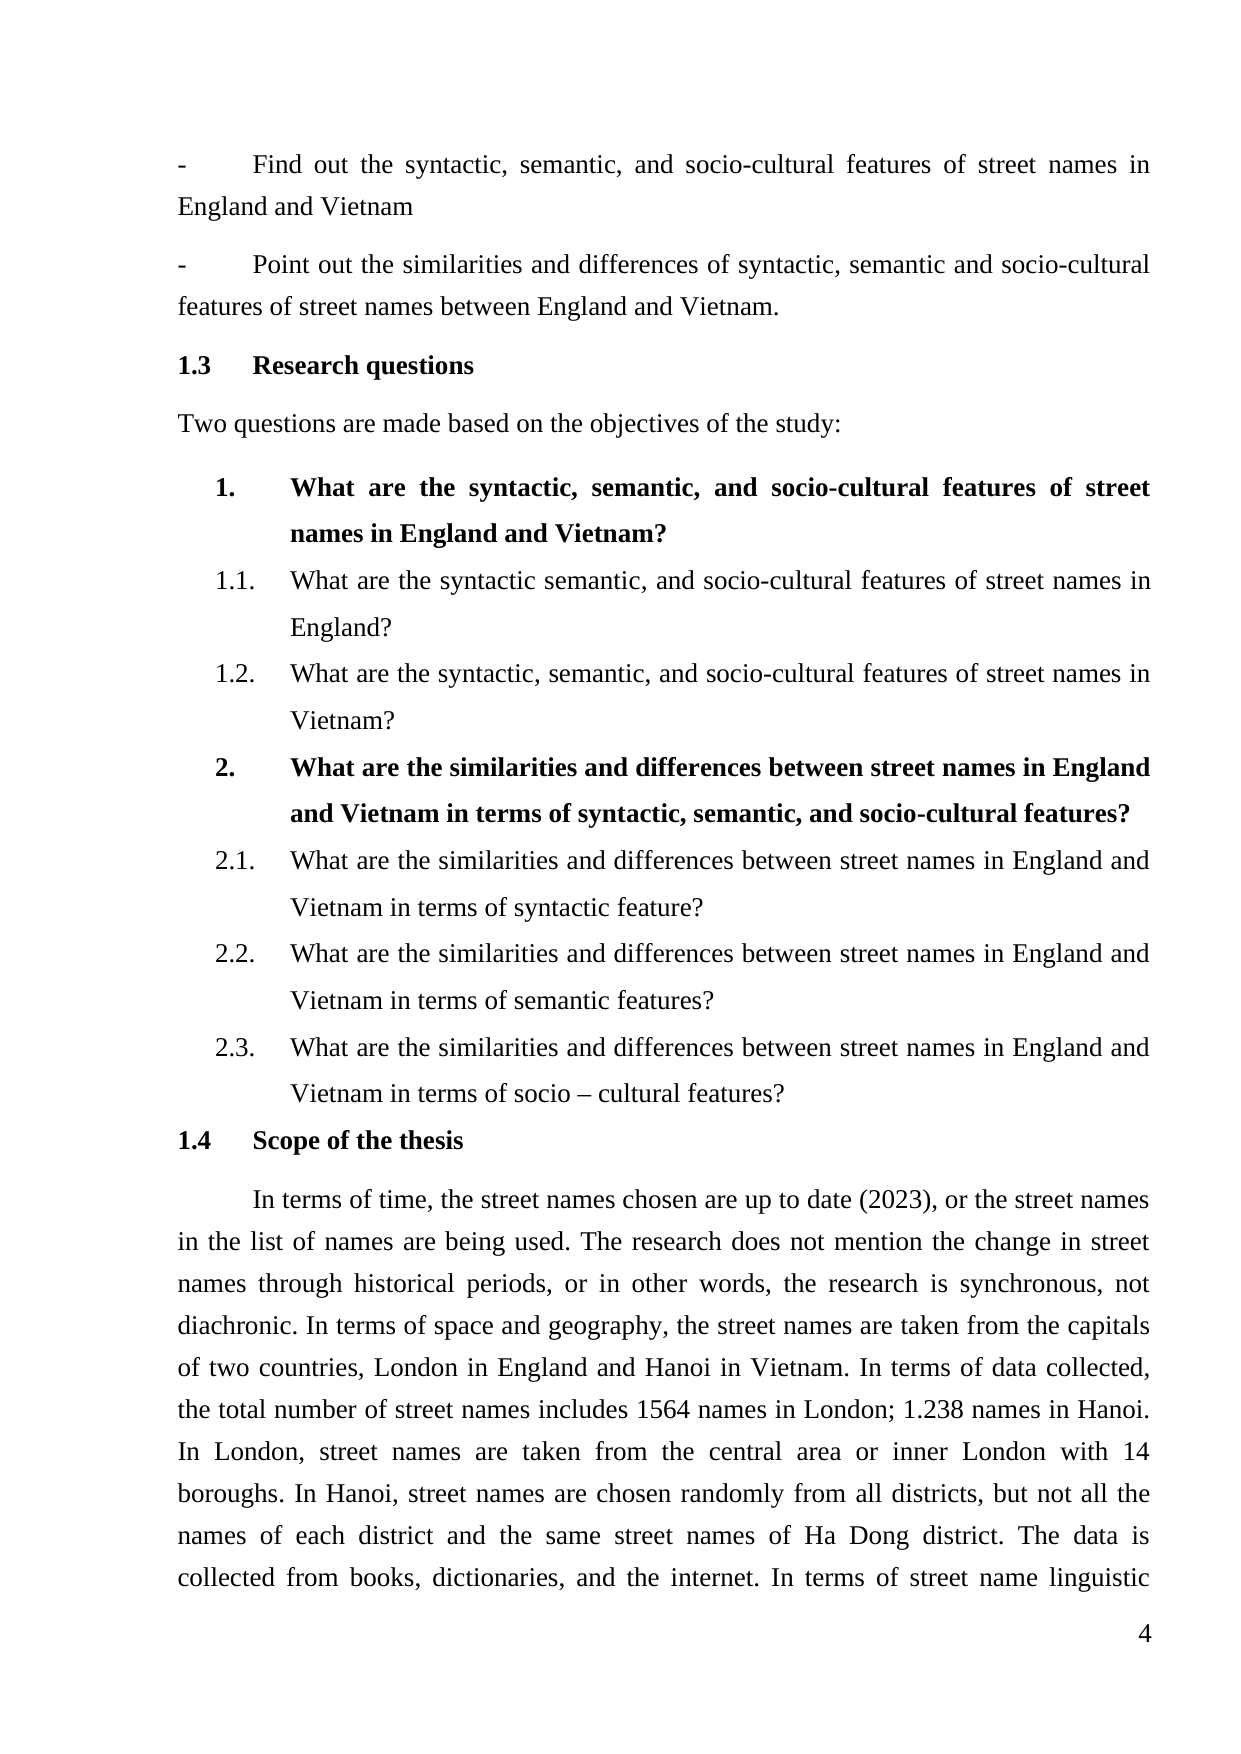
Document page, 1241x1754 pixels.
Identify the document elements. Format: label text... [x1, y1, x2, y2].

list Scope of the thesis [177, 1124, 1152, 1155]
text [177, 1183, 1152, 1592]
text Two questions are made based on the objectives of the study: [177, 408, 1152, 439]
list What are the syntactic semantic, and socio-cultural features of street names in England? [215, 564, 1152, 642]
list What are the similarities and differences between street names in England and Vietnam in terms of semantic features? [215, 938, 1152, 1015]
list What are the similarities and differences between street names in England and Vietnam in terms of syntactic, semantic, and socio-cultural features? [215, 751, 1152, 829]
list What are the similarities and differences between street names in England and Vietnam in terms of socio – cultural features? [215, 1031, 1152, 1109]
list What are the syntactic, semantic, and socio-cultural features of street names in Vietnam? [215, 658, 1152, 735]
text - Find out the syntactic, semantic, and socio-cultural features of street names in England and Vietnam [177, 148, 1152, 221]
list What are the syntactic, semantic, and socio-cultural features of street names in England and Vietnam? [215, 471, 1152, 549]
list Research questions [177, 349, 1152, 380]
text - Point out the similarities and differences of syntactic, semantic and socio-cultural features of street names between England and Vietnam. [177, 248, 1152, 321]
list What are the similarities and differences between street names in England and Vietnam in terms of syntactic feature? [215, 844, 1152, 922]
